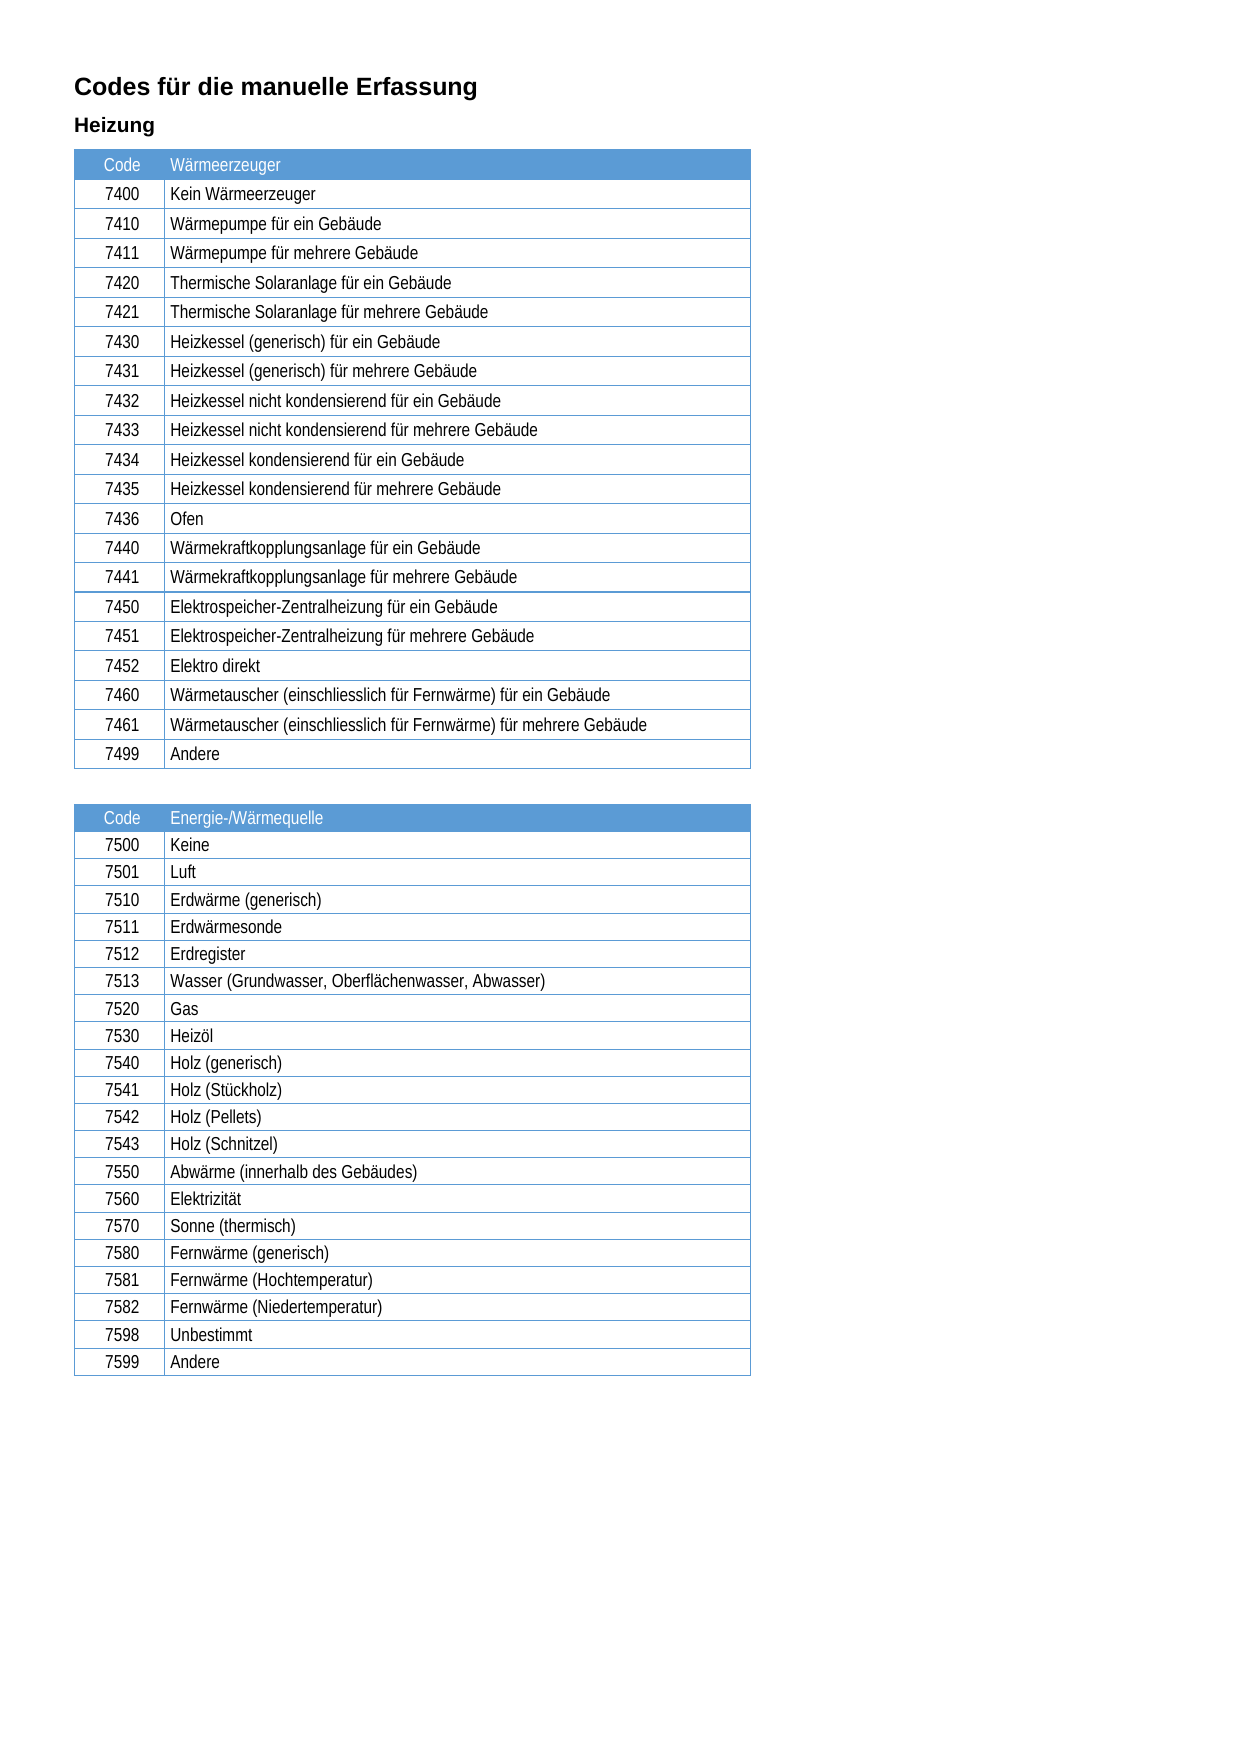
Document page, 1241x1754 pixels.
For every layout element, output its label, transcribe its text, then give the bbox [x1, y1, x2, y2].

table_cell Elektrizität [165, 1185, 750, 1212]
table_cell Gas [165, 995, 750, 1021]
table_cell Heizkessel kondensierend für mehrere Gebäude [165, 475, 750, 503]
table_cell Elektro direkt [165, 651, 750, 680]
table_cell Elektrospeicher-Zentralheizung für mehrere Gebäude [165, 622, 750, 650]
table_cell Heizöl [165, 1022, 750, 1048]
table_cell 7530 [75, 1022, 164, 1048]
table_cell Heizkessel kondensierend für ein Gebäude [165, 445, 750, 473]
table_cell 7520 [75, 995, 164, 1021]
table_cell 7452 [75, 651, 164, 680]
table_cell 7598 [75, 1321, 164, 1347]
table_cell 7461 [75, 710, 164, 739]
table_cell 7540 [75, 1050, 164, 1076]
table_cell Erdwärme (generisch) [165, 886, 750, 912]
table_cell 7430 [75, 327, 164, 356]
table_cell 7451 [75, 622, 164, 650]
table_cell 7460 [75, 681, 164, 709]
table_cell 7580 [75, 1240, 164, 1266]
table_cell 7499 [75, 740, 164, 768]
table_cell 7432 [75, 386, 164, 414]
table_header Wärmeerzeuger [165, 150, 750, 179]
table_cell 7441 [75, 563, 164, 591]
table_cell Heizkessel (generisch) für mehrere Gebäude [165, 357, 750, 385]
table_cell 7434 [75, 445, 164, 473]
table_cell 7513 [75, 968, 164, 994]
table_cell 7582 [75, 1294, 164, 1320]
table_header Code [75, 805, 164, 831]
table_cell Wärmekraftkopplungsanlage für ein Gebäude [165, 534, 750, 562]
table_cell 7541 [75, 1077, 164, 1103]
table_cell Heizkessel nicht kondensierend für ein Gebäude [165, 386, 750, 414]
table_cell Thermische Solaranlage für mehrere Gebäude [165, 298, 750, 326]
table_cell 7501 [75, 859, 164, 885]
table_cell 7400 [75, 180, 164, 208]
table_cell Wärmepumpe für mehrere Gebäude [165, 239, 750, 267]
table_cell Wärmetauscher (einschliesslich für Fernwärme) für mehrere Gebäude [165, 710, 750, 739]
table_cell Kein Wärmeerzeuger [165, 180, 750, 208]
table_cell 7543 [75, 1131, 164, 1157]
table_cell Holz (Schnitzel) [165, 1131, 750, 1157]
table_cell 7570 [75, 1213, 164, 1239]
subtitle Heizung [74, 113, 1181, 137]
table_cell 7500 [75, 832, 164, 858]
table_cell Andere [165, 1349, 750, 1375]
table_cell Andere [165, 740, 750, 768]
table_cell 7435 [75, 475, 164, 503]
table_cell Erdwärmesonde [165, 914, 750, 940]
table_cell Abwärme (innerhalb des Gebäudes) [165, 1158, 750, 1184]
table_cell Wärmepumpe für ein Gebäude [165, 209, 750, 238]
subtitle Codes für die manuelle Erfassung [74, 72, 1181, 100]
table_cell Wärmekraftkopplungsanlage für mehrere Gebäude [165, 563, 750, 591]
table_cell 7410 [75, 209, 164, 238]
table_cell Luft [165, 859, 750, 885]
table_cell Holz (generisch) [165, 1050, 750, 1076]
table_cell 7411 [75, 239, 164, 267]
table_cell 7433 [75, 416, 164, 444]
table_cell Ofen [165, 504, 750, 532]
table_cell 7450 [75, 593, 164, 621]
table_cell Thermische Solaranlage für ein Gebäude [165, 268, 750, 297]
table_cell 7550 [75, 1158, 164, 1184]
table_cell Unbestimmt [165, 1321, 750, 1347]
table_cell 7512 [75, 941, 164, 967]
table_cell Holz (Stückholz) [165, 1077, 750, 1103]
table_cell Erdregister [165, 941, 750, 967]
table_cell 7511 [75, 914, 164, 940]
table_cell 7420 [75, 268, 164, 297]
table_cell Fernwärme (Hochtemperatur) [165, 1267, 750, 1293]
table_cell 7510 [75, 886, 164, 912]
table_cell Fernwärme (generisch) [165, 1240, 750, 1266]
table_cell 7599 [75, 1349, 164, 1375]
table_cell Heizkessel (generisch) für ein Gebäude [165, 327, 750, 356]
table_cell 7421 [75, 298, 164, 326]
table_cell Holz (Pellets) [165, 1104, 750, 1130]
table_cell Keine [165, 832, 750, 858]
table_cell Heizkessel nicht kondensierend für mehrere Gebäude [165, 416, 750, 444]
table_cell Elektrospeicher-Zentralheizung für ein Gebäude [165, 593, 750, 621]
table_header Energie-/Wärmequelle [165, 805, 750, 831]
table_cell Wasser (Grundwasser, Oberflächenwasser, Abwasser) [165, 968, 750, 994]
table_header Code [75, 150, 164, 179]
table_cell Fernwärme (Niedertemperatur) [165, 1294, 750, 1320]
table_cell Wärmetauscher (einschliesslich für Fernwärme) für ein Gebäude [165, 681, 750, 709]
table_cell Sonne (thermisch) [165, 1213, 750, 1239]
table_cell 7440 [75, 534, 164, 562]
table_cell 7581 [75, 1267, 164, 1293]
table_cell 7431 [75, 357, 164, 385]
table_cell 7560 [75, 1185, 164, 1212]
table_cell 7436 [75, 504, 164, 532]
table_cell 7542 [75, 1104, 164, 1130]
